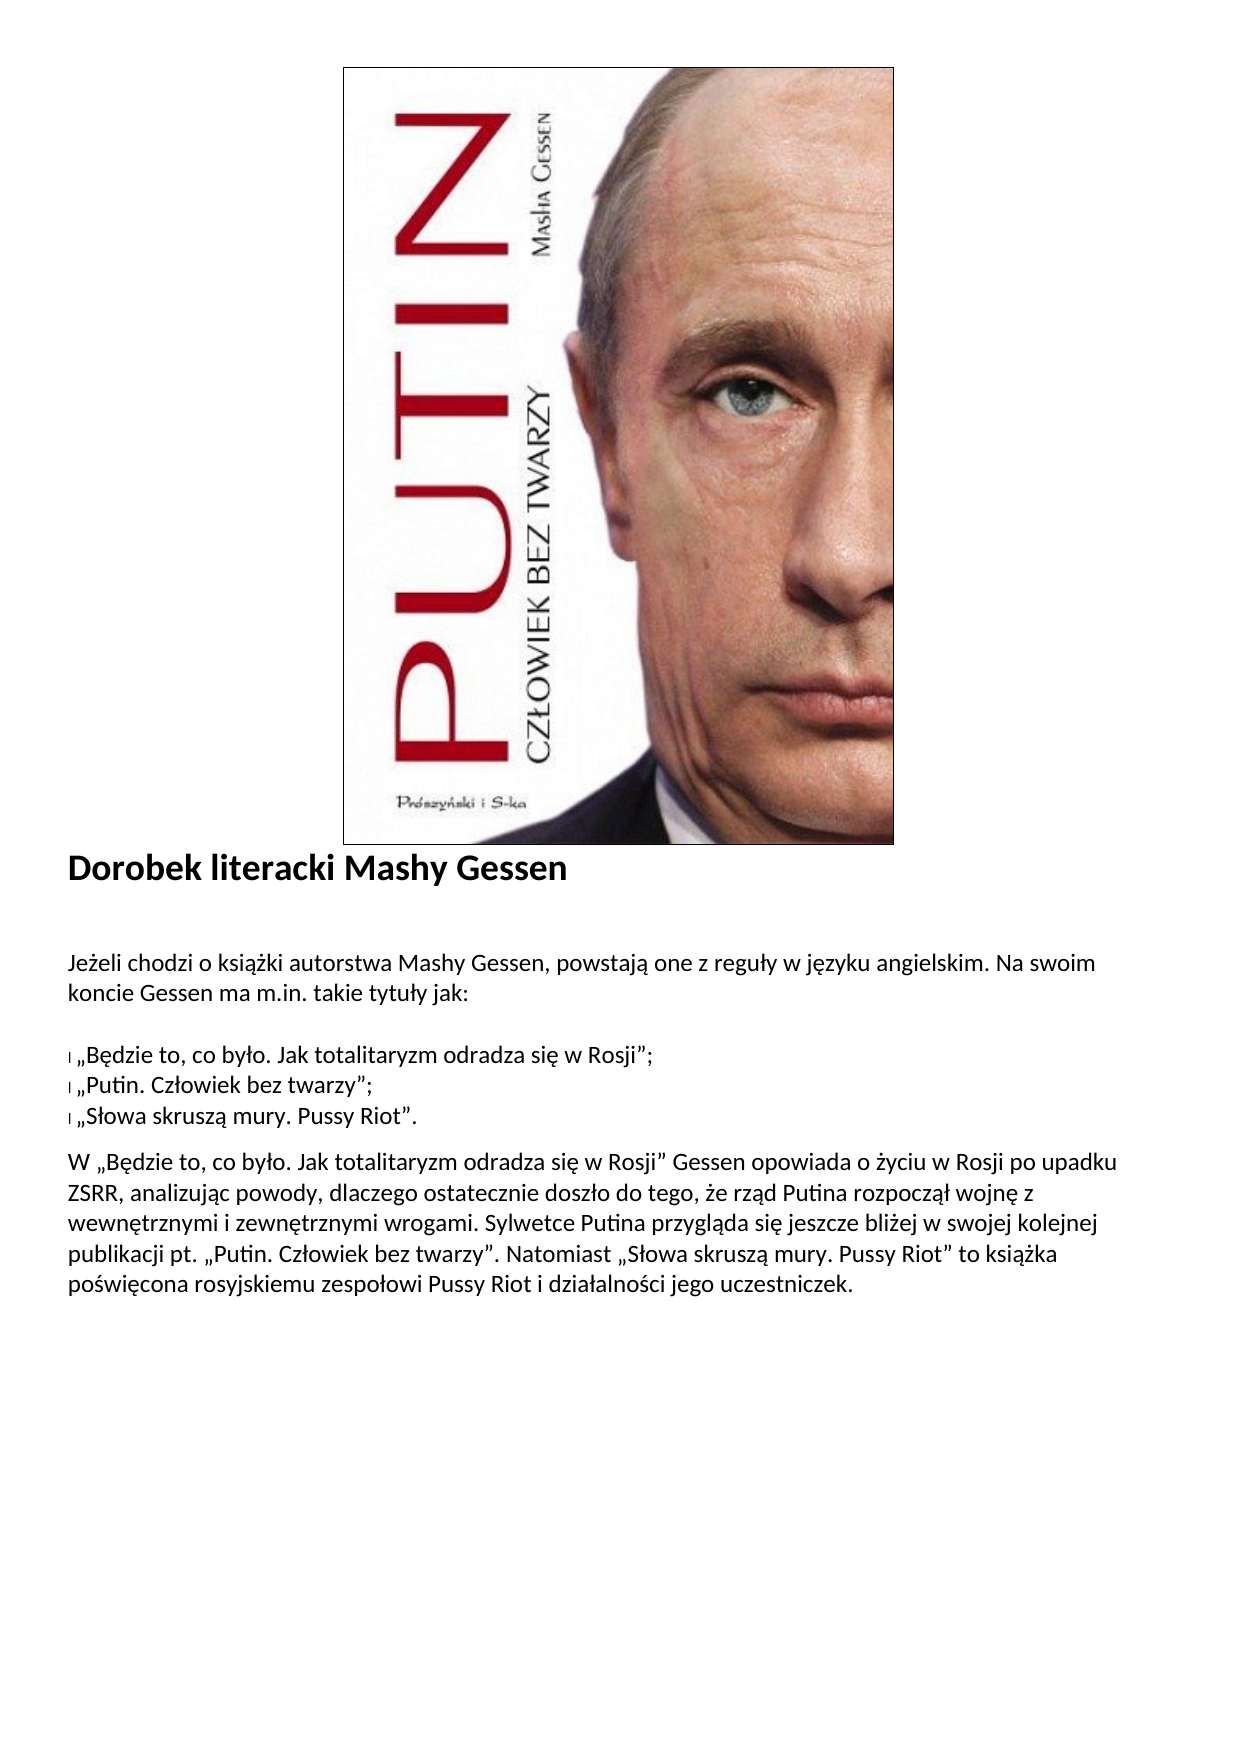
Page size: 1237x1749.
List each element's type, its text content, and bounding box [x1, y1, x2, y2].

text Dorobek literacki Mashy Gessen [68, 844, 1169, 890]
text l „Putin. Człowiek bez twarzy”; [68, 1069, 1169, 1100]
picture [344, 68, 893, 844]
text l „Będzie to, co było. Jak totalitaryzm odradza się w Rosji”; [68, 1039, 1169, 1069]
text W „Będzie to, co było. Jak totalitaryzm odradza się w Rosji” Gessen opowiada o życiu w Rosji po upadku ZSRR, analizując powody, dlaczego ostatecznie doszło do tego, że rząd Putina rozpoczął wojnę z wewnętrznymi i zewnętrznymi wrogami. Sylwetce Putina przygląda się jeszcze bliżej w swojej kolejnej publikacji pt. „Putin. Człowiek bez twarzy”. Natomiast „Słowa skruszą mury. Pussy Riot” to książka poświęcona rosyjskiemu zespołowi Pussy Riot i działalności jego uczestniczek. [68, 1146, 1169, 1299]
text l „Słowa skruszą mury. Pussy Riot”. [68, 1100, 1169, 1131]
text Jeżeli chodzi o książki autorstwa Mashy Gessen, powstają one z reguły w języku angielskim. Na swoim koncie Gessen ma m.in. takie tytuły jak: [68, 947, 1169, 1008]
